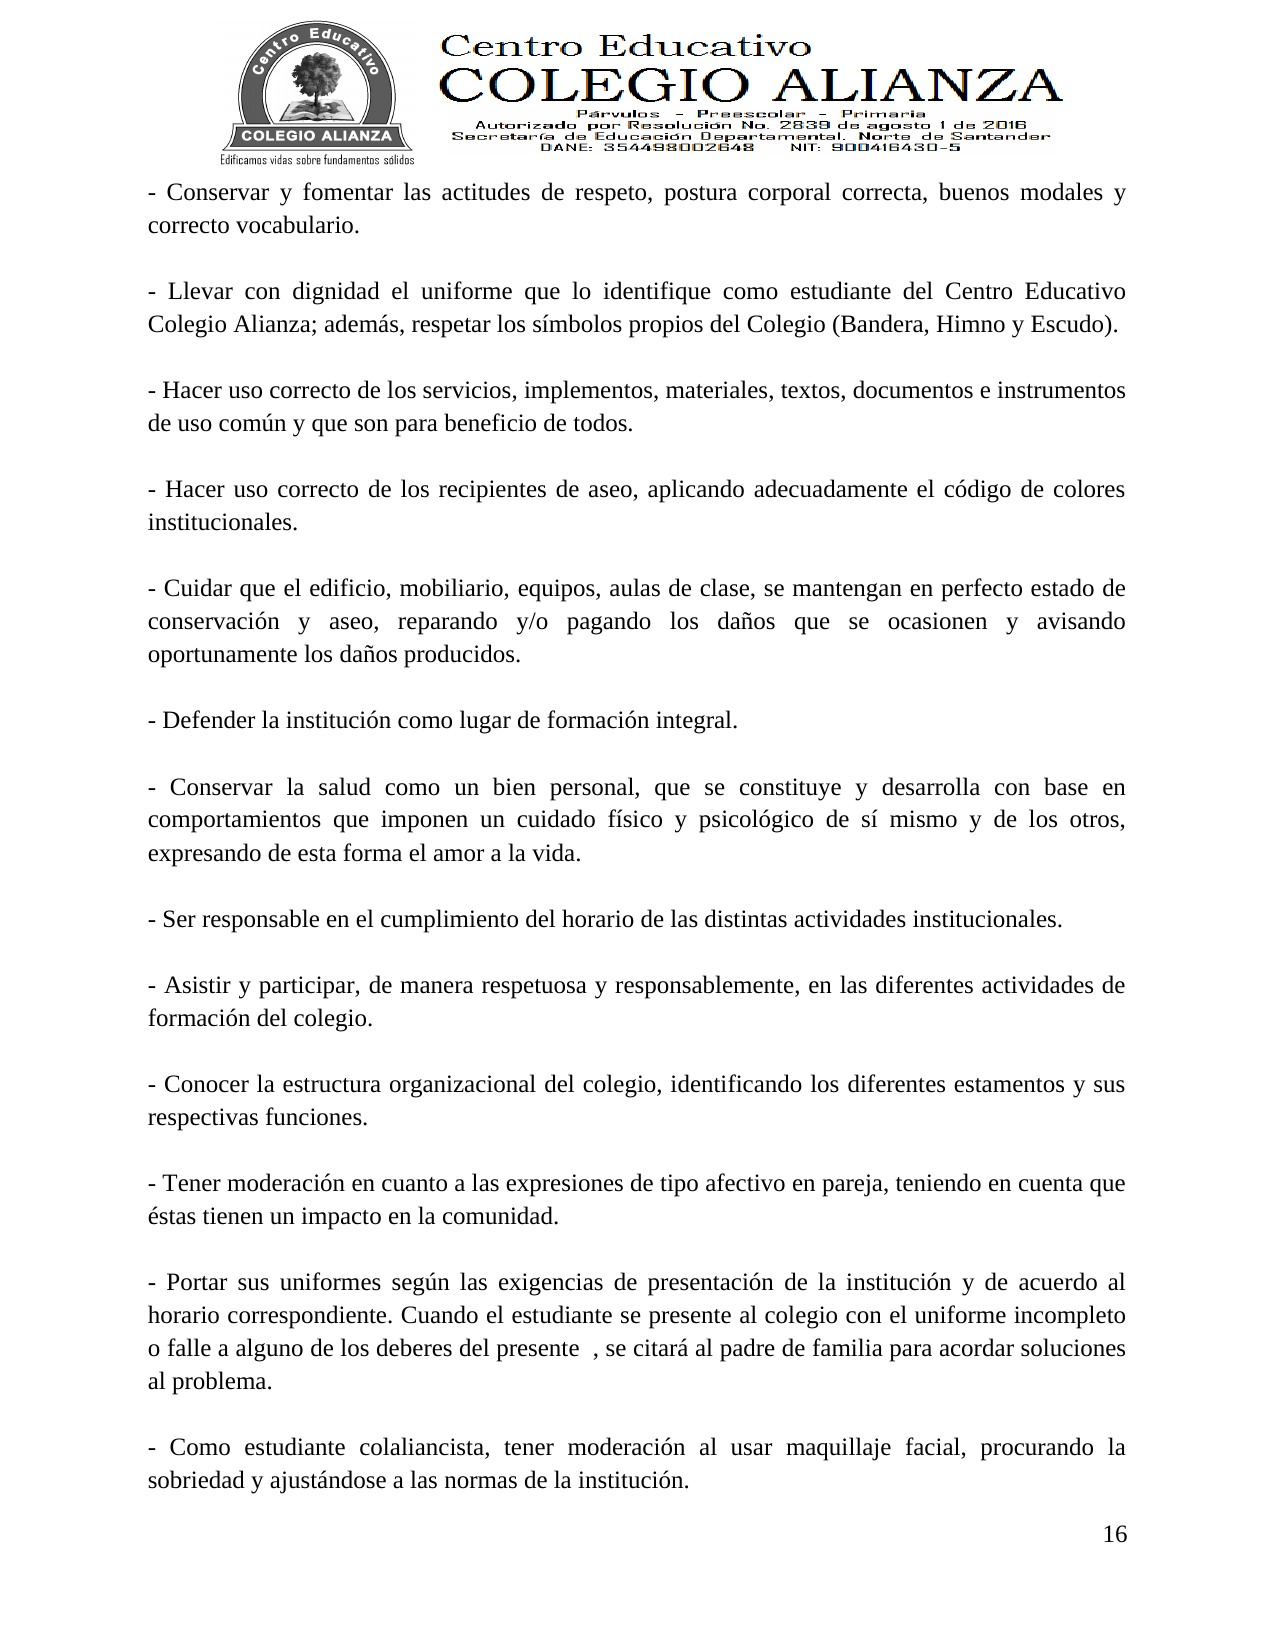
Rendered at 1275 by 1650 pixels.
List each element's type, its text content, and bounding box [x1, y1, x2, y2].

text - Conocer la estructura organizacional del colegio, identificando los diferentes estamentos y sus respectivas funciones. [148, 1069, 1127, 1131]
text - Cuidar que el edificio, mobiliario, equipos, aulas de clase, se mantengan en perfecto estado de conservación y aseo, reparando y/o pagando los daños que se ocasionen y avisando oportunamente los daños producidos. [148, 573, 1127, 668]
text - Conservar y fomentar las actitudes de respeto, postura corporal correcta, buenos modales y correcto vocabulario. [148, 177, 1127, 239]
text - Hacer uso correcto de los servicios, implementos, materiales, textos, documentos e instrumentos de uso común y que son para beneficio de todos. [148, 375, 1127, 437]
text - Portar sus uniformes según las exigencias de presentación de la institución y de acuerdo al horario correspondiente. Cuando el estudiante se presente al colegio con el uniforme incompleto o falle a alguno de los deberes del presente , se citará al padre de familia para acordar soluciones al problema. [148, 1267, 1127, 1395]
text - Ser responsable en el cumplimiento del horario de las distintas actividades institucionales. [148, 904, 1127, 932]
text - Defender la institución como lugar de formación integral. [148, 706, 1127, 734]
text - Asistir y participar, de manera respetuosa y responsablemente, en las diferentes actividades de formación del colegio. [148, 970, 1127, 1031]
text - Hacer uso correcto de los recipientes de aseo, aplicando adecuadamente el código de colores institucionales. [148, 474, 1127, 536]
text - Conservar la salud como un bien personal, que se constituye y desarrolla con base en comportamientos que imponen un cuidado físico y psicológico de sí mismo y de los otros, expresando de esta forma el amor a la vida. [148, 772, 1127, 866]
text - Como estudiante colaliancista, tener moderación al usar maquillaje facial, procurando la sobriedad y ajustándose a las normas de la institución. [148, 1432, 1127, 1494]
text - Tener moderación en cuanto a las expresiones de tipo afectivo en pareja, teniendo en cuenta que éstas tienen un impacto en la comunidad. [148, 1168, 1127, 1229]
picture [434, 28, 1069, 105]
picture [448, 108, 1056, 154]
text - Llevar con dignidad el uniforme que lo identifique como estudiante del Centro Educativo Colegio Alianza; además, respetar los símbolos propios del Colegio (Bandera, Himno y Escudo). [148, 276, 1127, 338]
